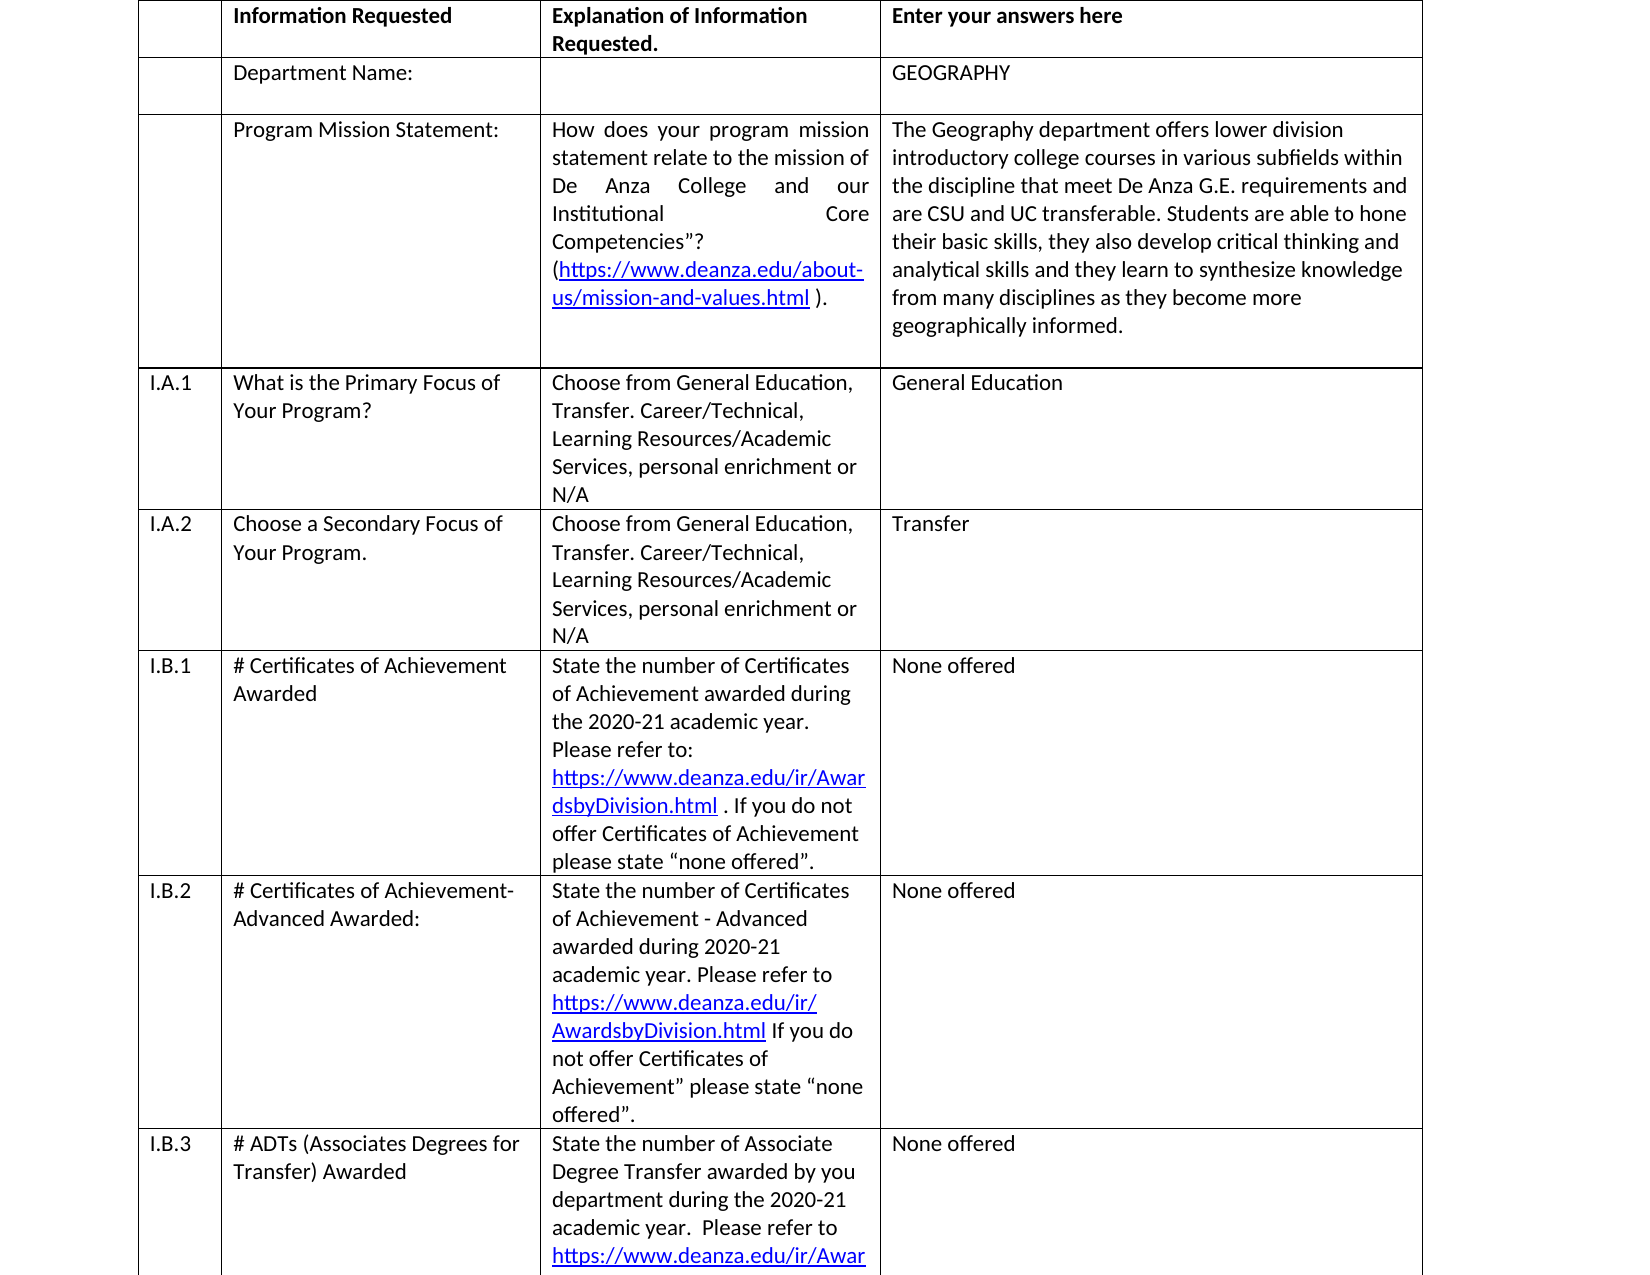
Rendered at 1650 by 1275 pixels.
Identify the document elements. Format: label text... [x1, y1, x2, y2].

table_cell State the number of Certificates of Achievement - Advanced awarded during 2020-21 academic year. Please refer to https://www.deanza.edu/ir/AwardsbyDivision.html If you do not offer Certificates of Achievement” please state “none offered”. [541, 876, 880, 1128]
table_cell I.B.1 [139, 651, 221, 875]
table_cell Choose from General Education, Transfer. Career/Technical, Learning Resources/Academic Services, personal enrichment or N/A [541, 510, 880, 650]
table_cell State the number of Certificates of Achievement awarded during the 2020-21 academic year. Please refer to: https://www.deanza.edu/ir/AwardsbyDivision.html . If you do not offer Certificates of Achievement please state “none offered”. [541, 651, 880, 875]
table_header Enter your answers here [881, 1, 1422, 57]
table_cell How does your program mission statement relate to the mission of De Anza College and our Institutional Core Competencies”? (https://www.deanza.edu/about-us/mission-and-values.html ). [541, 115, 880, 367]
table_cell Choose a Secondary Focus of Your Program. [222, 510, 540, 650]
table_cell What is the Primary Focus of Your Program? [222, 369, 540, 508]
table_header [139, 1, 221, 57]
table_cell I.A.2 [139, 510, 221, 650]
table_cell Department Name: [222, 58, 540, 114]
table_cell Transfer [881, 510, 1422, 650]
table_cell General Education [881, 369, 1422, 508]
table_cell [139, 58, 221, 114]
table_cell I.B.3 [139, 1129, 221, 1275]
table_cell Program Mission Statement: [222, 115, 540, 367]
table_cell GEOGRAPHY [881, 58, 1422, 114]
table_cell State the number of Associate Degree Transfer awarded by you department during the 2020-21 academic year. Please refer to https://www.deanza.edu/ir/AwardsbyDivision.html . If you do not offer Associate Degree Transfer, please state “none offered”. [541, 1129, 880, 1275]
table_cell # Certificates of Achievement-Advanced Awarded: [222, 876, 540, 1128]
table_cell # ADTs (Associates Degrees for Transfer) Awarded [222, 1129, 540, 1275]
table_cell I.B.2 [139, 876, 221, 1128]
table_cell [139, 115, 221, 367]
table_cell # Certificates of Achievement Awarded [222, 651, 540, 875]
table_cell None offered [881, 1129, 1422, 1275]
table_cell I.A.1 [139, 369, 221, 508]
table_cell The Geography department offers lower division introductory college courses in various subfields within the discipline that meet De Anza G.E. requirements and are CSU and UC transferable. Students are able to hone their basic skills, they also develop critical thinking and analytical skills and they learn to synthesize knowledge from many disciplines as they become more geographically informed. [881, 115, 1422, 367]
table_cell None offered [881, 876, 1422, 1128]
table_cell None offered [881, 651, 1422, 875]
table_cell [541, 58, 880, 114]
table_header Information Requested [222, 1, 540, 57]
table_cell Choose from General Education, Transfer. Career/Technical, Learning Resources/Academic Services, personal enrichment or N/A [541, 369, 880, 508]
table_header Explanation of Information Requested. [541, 1, 880, 57]
